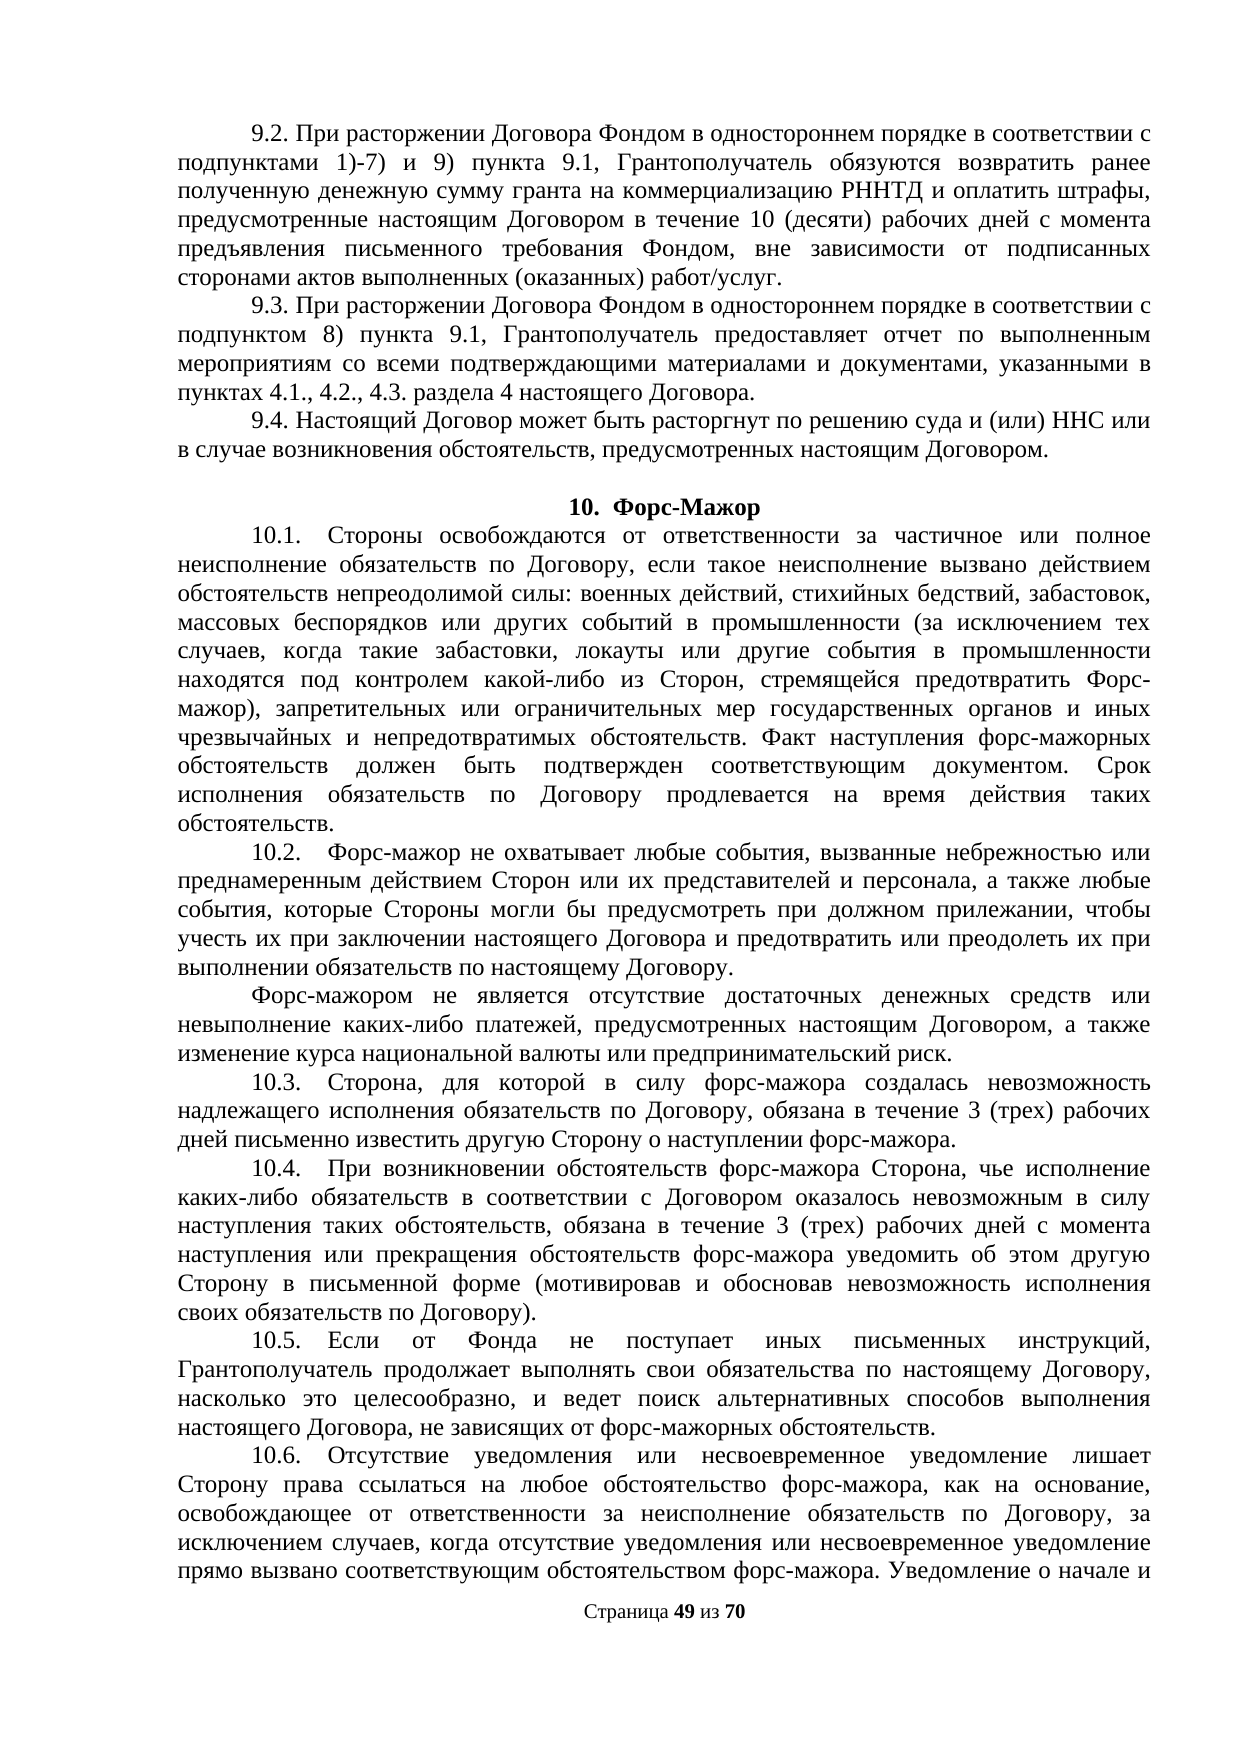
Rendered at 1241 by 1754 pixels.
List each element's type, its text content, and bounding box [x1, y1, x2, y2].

list Форс-мажор не охватывает любые события, вызванные небрежностью или преднамеренным действием Сторон или их представителей и персонала, а также любые события, которые Стороны могли бы предусмотреть при должном прилежании, чтобы учесть их при заключении настоящего Договора и предотвратить или преодолеть их при выполнении обязательств по настоящему Договору. [177, 837, 1152, 981]
list Если от Фонда не поступает иных письменных инструкций, Грантополучатель продолжает выполнять свои обязательства по настоящему Договору, насколько это целесообразно, и ведет поиск альтернативных способов выполнения настоящего Договора, не зависящих от форс-мажорных обстоятельств. [177, 1326, 1152, 1441]
list При расторжении Договора Фондом в одностороннем порядке в соответствии с подпунктом 8) пункта 9.1, Грантополучатель предоставляет отчет по выполненным мероприятиям со всеми подтверждающими материалами и документами, указанными в пунктах 4.1., 4.2., 4.3. раздела 4 настоящего Договора. [177, 291, 1152, 406]
list Настоящий Договор может быть расторгнут по решению суда и (или) ННС или в случае возникновения обстоятельств, предусмотренных настоящим Договором. [177, 406, 1152, 463]
list Форс-Мажор [177, 492, 1152, 521]
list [177, 1441, 1152, 1584]
list При расторжении Договора Фондом в одностороннем порядке в соответствии с подпунктами 1)-7) и 9) пункта 9.1, Грантополучатель обязуются возвратить ранее полученную денежную сумму гранта на коммерциализацию РННТД и оплатить штрафы, предусмотренные настоящим Договором в течение 10 (десяти) рабочих дней с момента предъявления письменного требования Фондом, вне зависимости от подписанных сторонами актов выполненных (оказанных) работ/услуг. [177, 118, 1152, 291]
text Форс-мажором не является отсутствие достаточных денежных средств или невыполнение каких-либо платежей, предусмотренных настоящим Договором, а также изменение курса национальной валюты или предпринимательский риск. [177, 981, 1152, 1067]
list При возникновении обстоятельств форс-мажора Сторона, чье исполнение каких-либо обязательств в соответствии с Договором оказалось невозможным в силу наступления таких обстоятельств, обязана в течение 3 (трех) рабочих дней с момента наступления или прекращения обстоятельств форс-мажора уведомить об этом другую Сторону в письменной форме (мотивировав и обосновав невозможность исполнения своих обязательств по Договору). [177, 1153, 1152, 1326]
list Стороны освобождаются от ответственности за частичное или полное неисполнение обязательств по Договору, если такое неисполнение вызвано действием обстоятельств непреодолимой силы: военных действий, стихийных бедствий, забастовок, массовых беспорядков или других событий в промышленности (за исключением тех случаев, когда такие забастовки, локауты или другие события в промышленности находятся под контролем какой-либо из Сторон, стремящейся предотвратить Форс-мажор), запретительных или ограничительных мер государственных органов и иных чрезвычайных и непредотвратимых обстоятельств. Факт наступления форс-мажорных обстоятельств должен быть подтвержден соответствующим документом. Срок исполнения обязательств по Договору продлевается на время действия таких обстоятельств. [177, 521, 1152, 837]
list Сторона, для которой в силу форс-мажора создалась невозможность надлежащего исполнения обязательств по Договору, обязана в течение 3 (трех) рабочих дней письменно известить другую Сторону о наступлении форс-мажора. [177, 1067, 1152, 1153]
